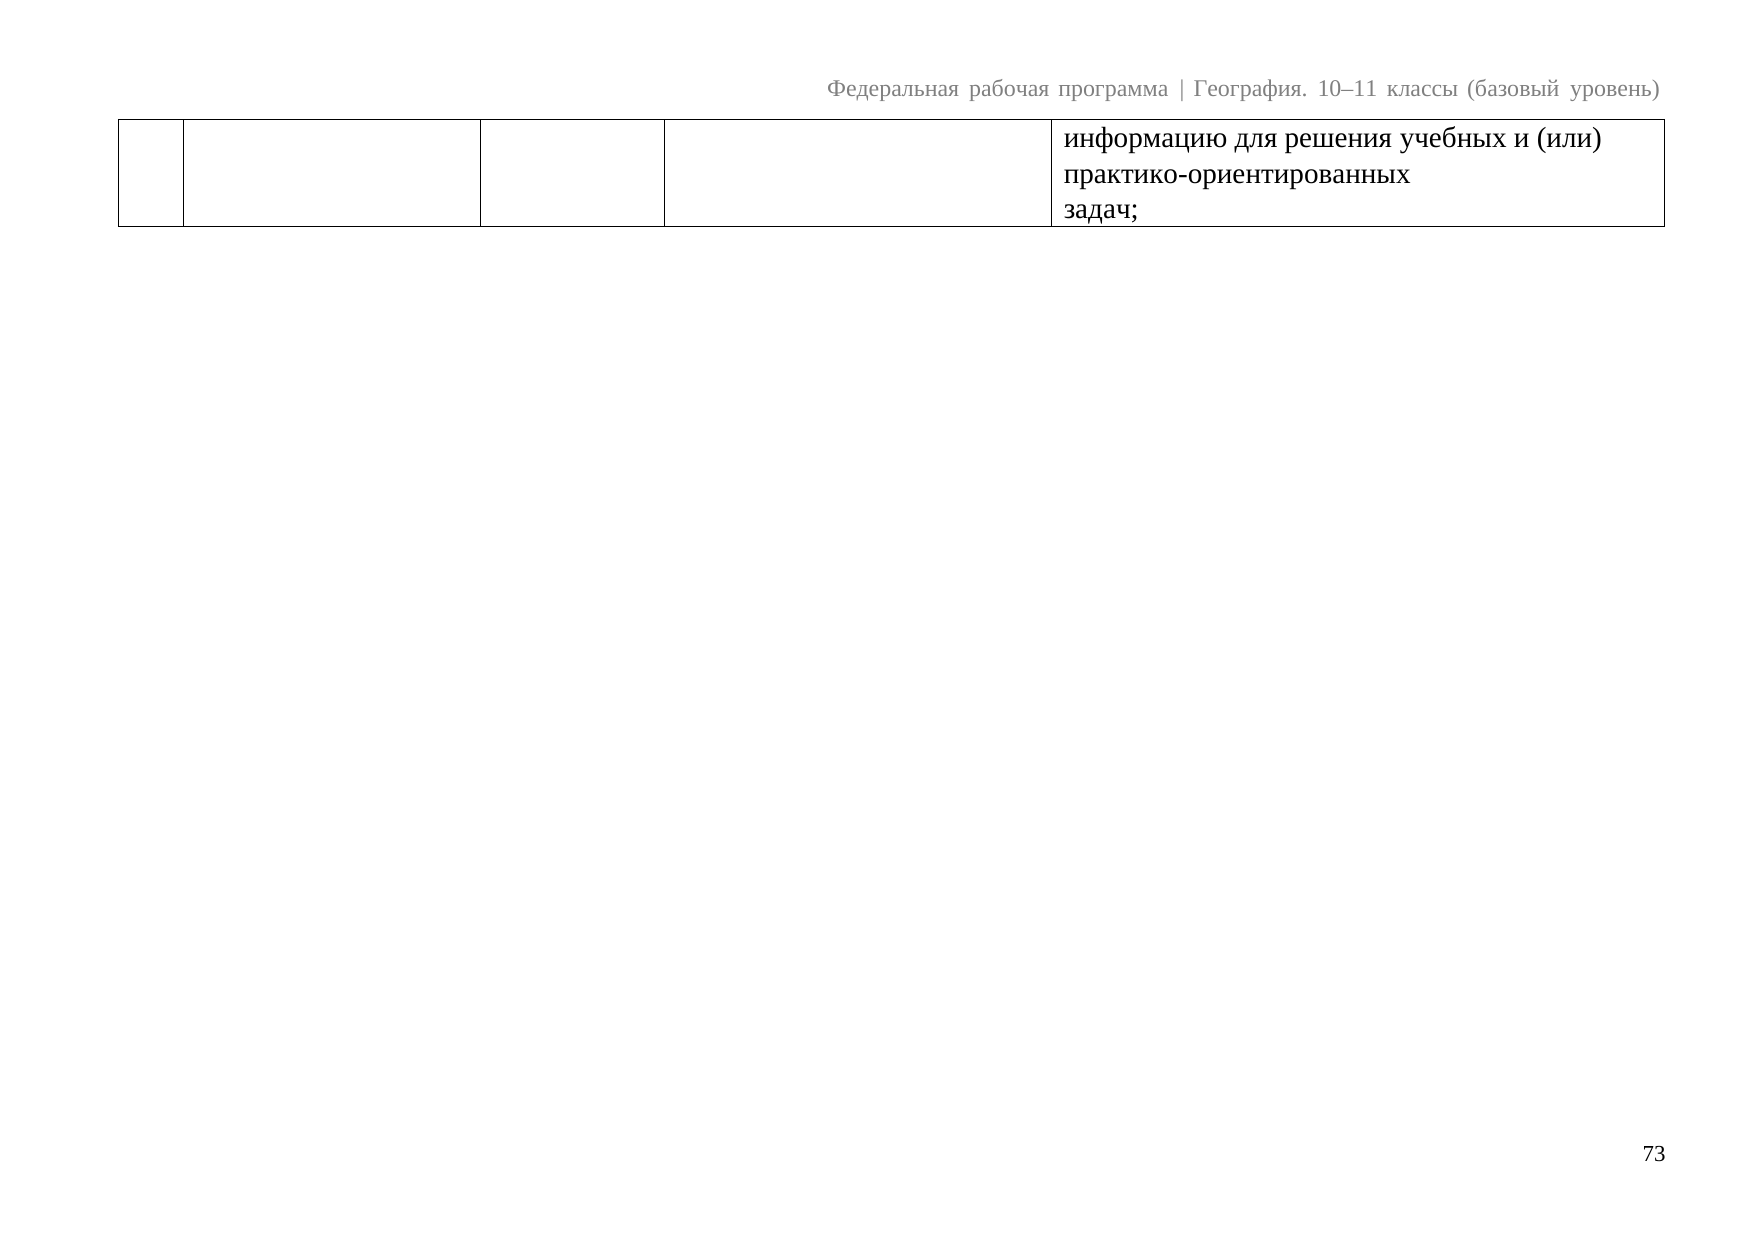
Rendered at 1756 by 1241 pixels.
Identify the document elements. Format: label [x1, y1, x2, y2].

table_header [1052, 120, 1664, 226]
table_header [119, 120, 183, 226]
table_header [665, 120, 1051, 226]
table_header [184, 120, 480, 226]
table_header [481, 120, 664, 226]
